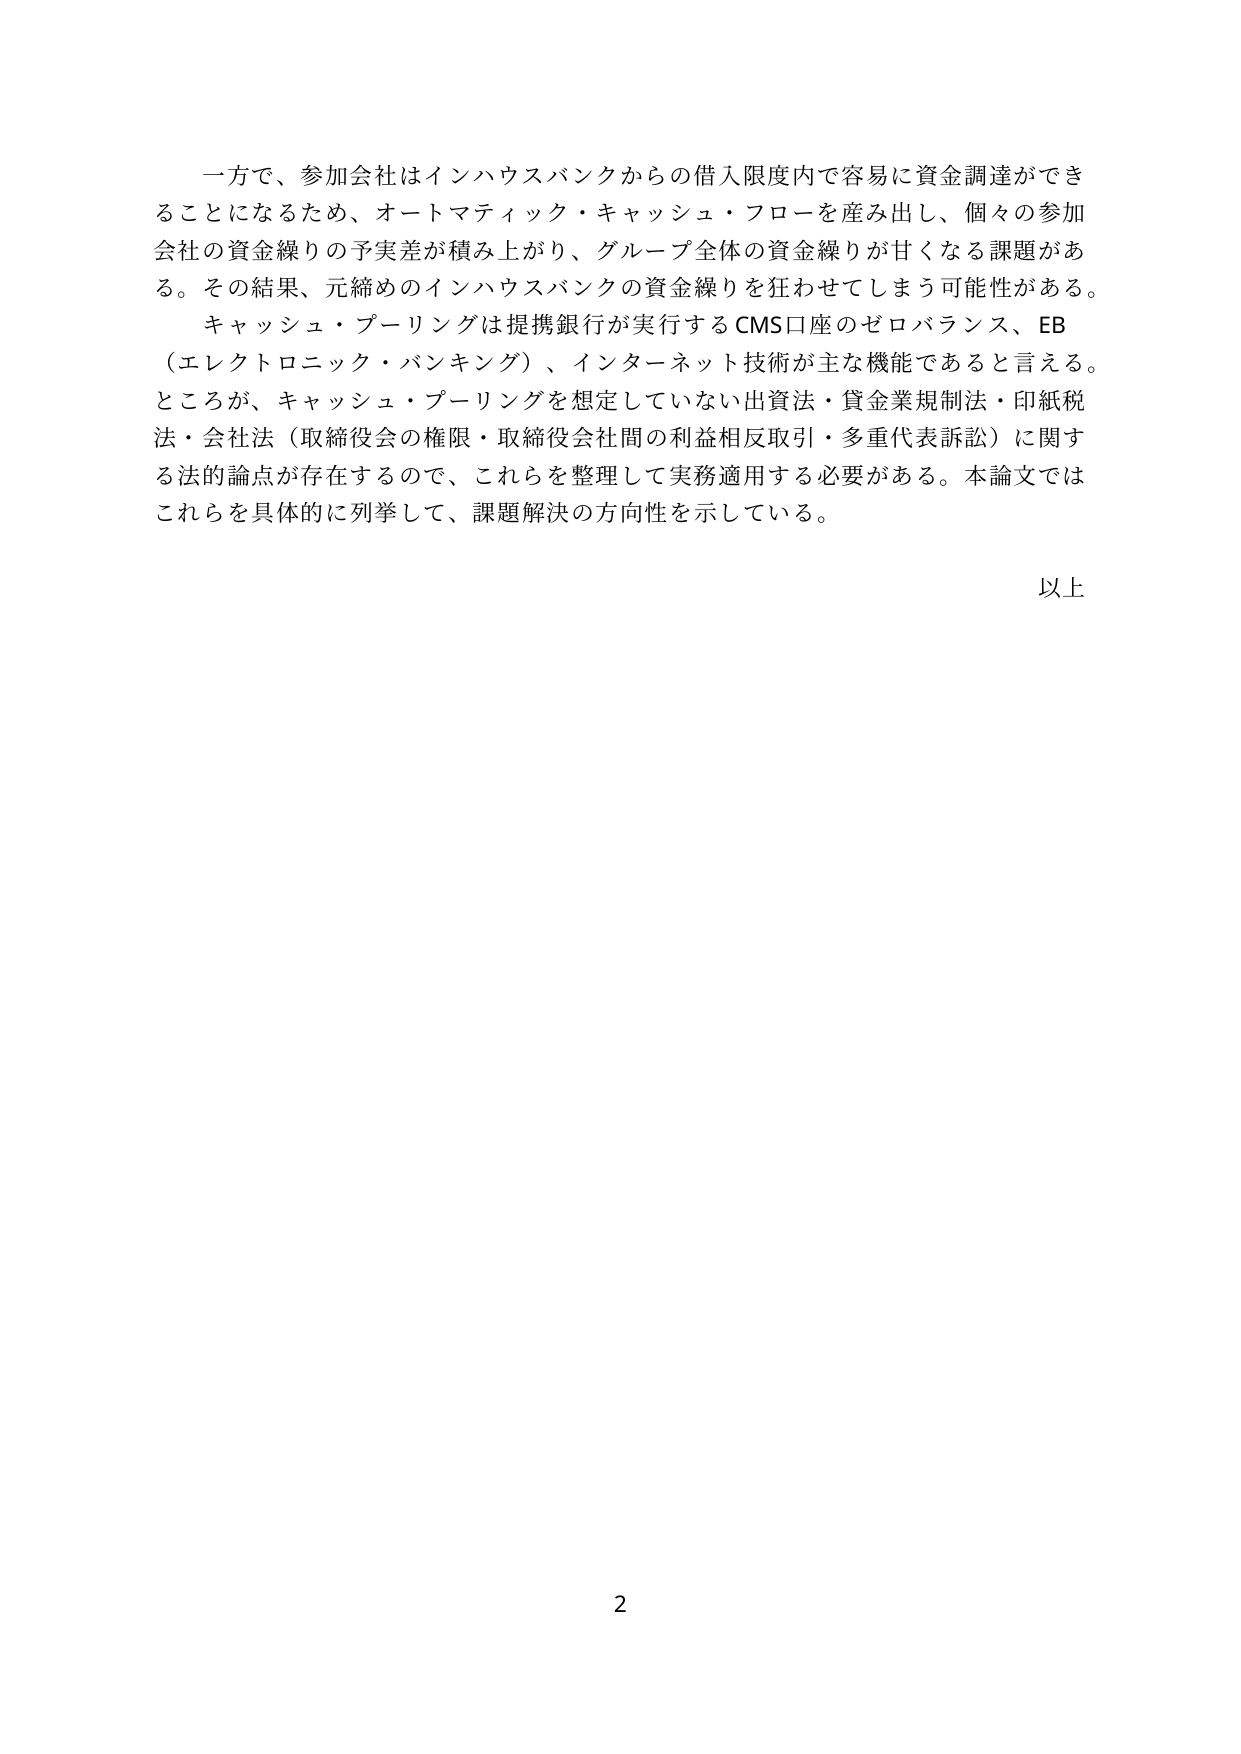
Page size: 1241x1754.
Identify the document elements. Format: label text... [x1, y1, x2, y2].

text 一方で、参加会社はインハウスバンクからの借入限度内で容易に資金調達ができることになるため、オートマティック・キャッシュ・フローを産み出し、個々の参加会社の資金繰りの予実差が積み上がり、グループ全体の資金繰りが甘くなる課題がある。その結果、元締めのインハウスバンクの資金繰りを狂わせてしまう可能性がある。 [153, 155, 1087, 305]
text 以上 [153, 568, 1087, 605]
text キャッシュ・プーリングは提携銀行が実行するCMS口座のゼロバランス、EB（エレクトロニック・バンキング）、インターネット技術が主な機能であると言える。ところが、キャッシュ・プーリングを想定していない出資法・貸金業規制法・印紙税法・会社法（取締役会の権限・取締役会社間の利益相反取引・多重代表訴訟）に関する法的論点が存在するので、これらを整理して実務適用する必要がある。本論文ではこれらを具体的に列挙して、課題解決の方向性を示している。 [153, 305, 1087, 530]
